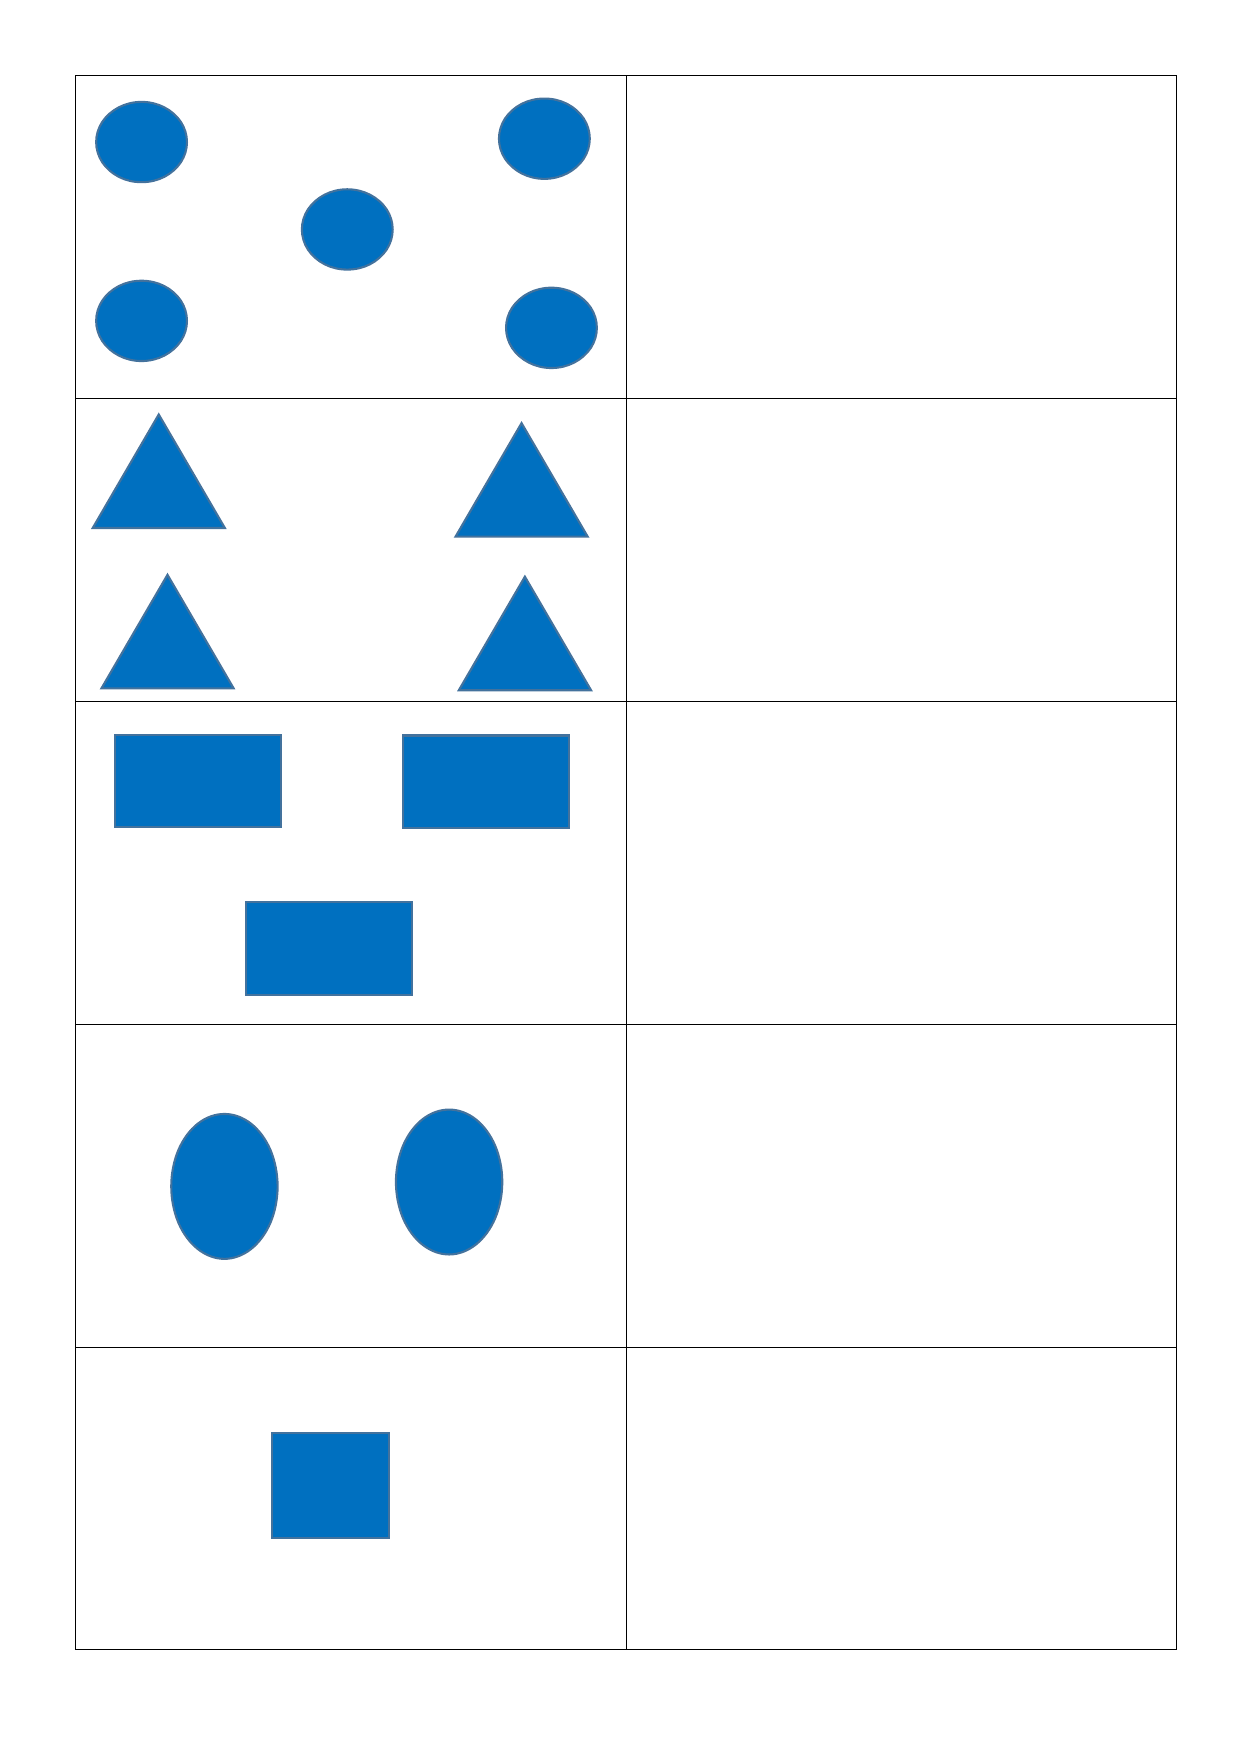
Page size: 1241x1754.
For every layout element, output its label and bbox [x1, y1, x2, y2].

table_cell [627, 399, 1176, 701]
table_cell [76, 702, 626, 1024]
table_cell [76, 1025, 626, 1347]
table_cell [76, 399, 626, 701]
table_cell [627, 76, 1176, 398]
table_cell [76, 76, 626, 398]
table_cell [627, 1348, 1176, 1649]
table_cell [627, 702, 1176, 1024]
table_cell [627, 1025, 1176, 1347]
table_cell [76, 1348, 626, 1649]
